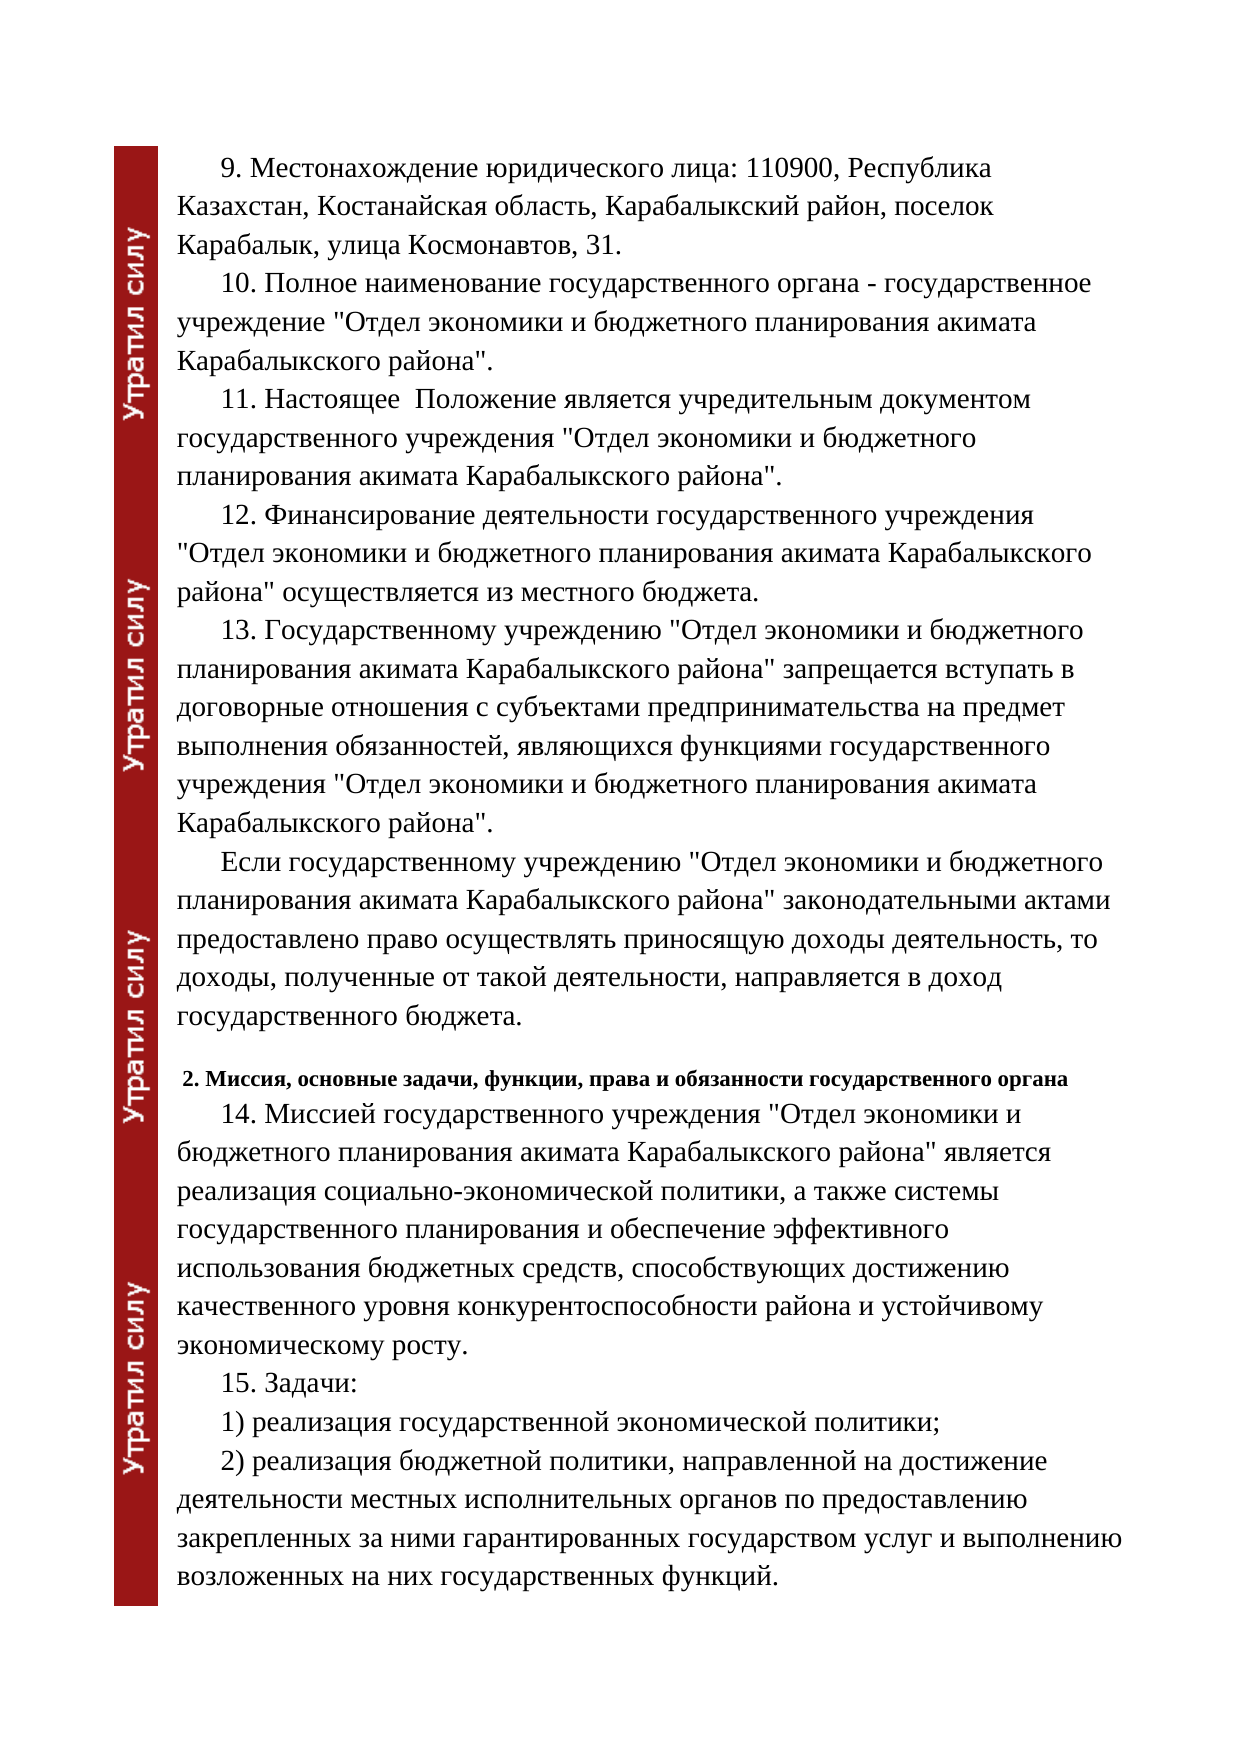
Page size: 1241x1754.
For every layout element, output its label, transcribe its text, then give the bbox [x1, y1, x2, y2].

picture [114, 1592, 158, 1606]
picture [114, 1092, 158, 1096]
picture [114, 1062, 158, 1066]
picture [114, 146, 158, 150]
text 2. Миссия, основные задачи, функции, права и обязанности государственного органа [112, 1066, 1128, 1092]
